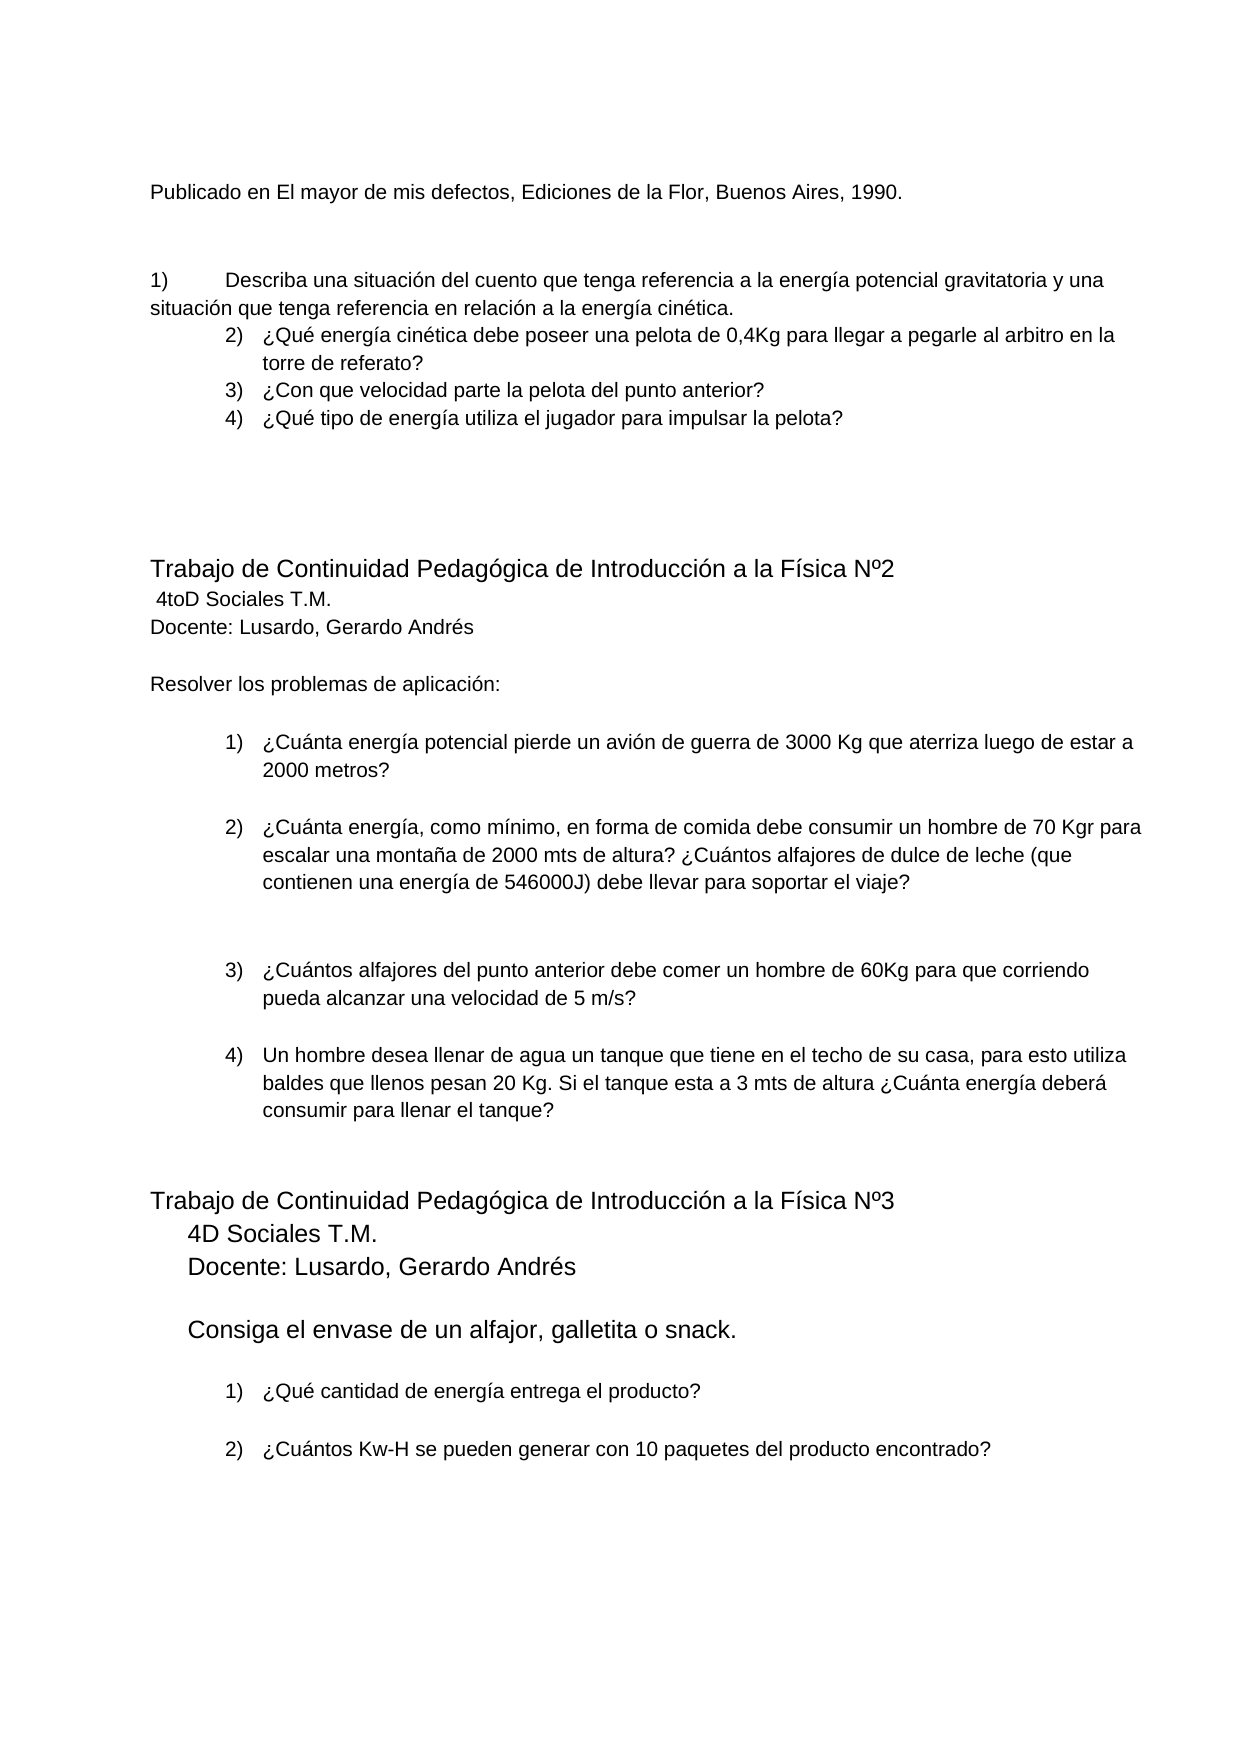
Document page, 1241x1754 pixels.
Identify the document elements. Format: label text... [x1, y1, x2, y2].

text Consiga el envase de un alfajor, galletita o snack. [187, 1315, 1153, 1344]
text 2) ¿Cuánta energía, como mínimo, en forma de comida debe consumir un hombre de 70 Kgr para escalar una montaña de 2000 mts de altura? ¿Cuántos alfajores de dulce de leche (que contienen una energía de 546000J) debe llevar para soportar el viaje? [225, 815, 1153, 894]
text 1) ¿Cuánta energía potencial pierde un avión de guerra de 3000 Kg que aterriza luego de estar a 2000 metros? [225, 730, 1153, 781]
text 4D Sociales T.M. [187, 1219, 1153, 1248]
text 2) ¿Qué energía cinética debe poseer una pelota de 0,4Kg para llegar a pegarle al arbitro en la torre de referato? [225, 323, 1153, 374]
text 3) ¿Con que velocidad parte la pelota del punto anterior? [225, 378, 1153, 402]
text Resolver los problemas de aplicación: [150, 672, 1153, 696]
text 1) ¿Qué cantidad de energía entrega el producto? [225, 1379, 1153, 1403]
text 4) ¿Qué tipo de energía utiliza el jugador para impulsar la pelota? [225, 406, 1153, 429]
text Trabajo de Continuidad Pedagógica de Introducción a la Física Nº3 [150, 1186, 1153, 1215]
text 4) Un hombre desea llenar de agua un tanque que tiene en el techo de su casa, para esto utiliza baldes que llenos pesan 20 Kg. Si el tanque esta a 3 mts de altura ¿Cuánta energía deberá consumir para llenar el tanque? [225, 1043, 1153, 1122]
text Publicado en El mayor de mis defectos, Ediciones de la Flor, Buenos Aires, 1990. [150, 180, 1153, 204]
text 1) Describa una situación del cuento que tenga referencia a la energía potencial gravitatoria y una situación que tenga referencia en relación a la energía cinética. [150, 268, 1153, 319]
text 3) ¿Cuántos alfajores del punto anterior debe comer un hombre de 60Kg para que corriendo pueda alcanzar una velocidad de 5 m/s? [225, 958, 1153, 1009]
text Docente: Lusardo, Gerardo Andrés [150, 614, 1153, 638]
text Trabajo de Continuidad Pedagógica de Introducción a la Física Nº2 [150, 554, 1153, 583]
text 2) ¿Cuántos Kw-H se pueden generar con 10 paquetes del producto encontrado? [225, 1436, 1153, 1460]
text Docente: Lusardo, Gerardo Andrés [187, 1252, 1153, 1281]
text 4toD Sociales T.M. [150, 587, 1153, 611]
